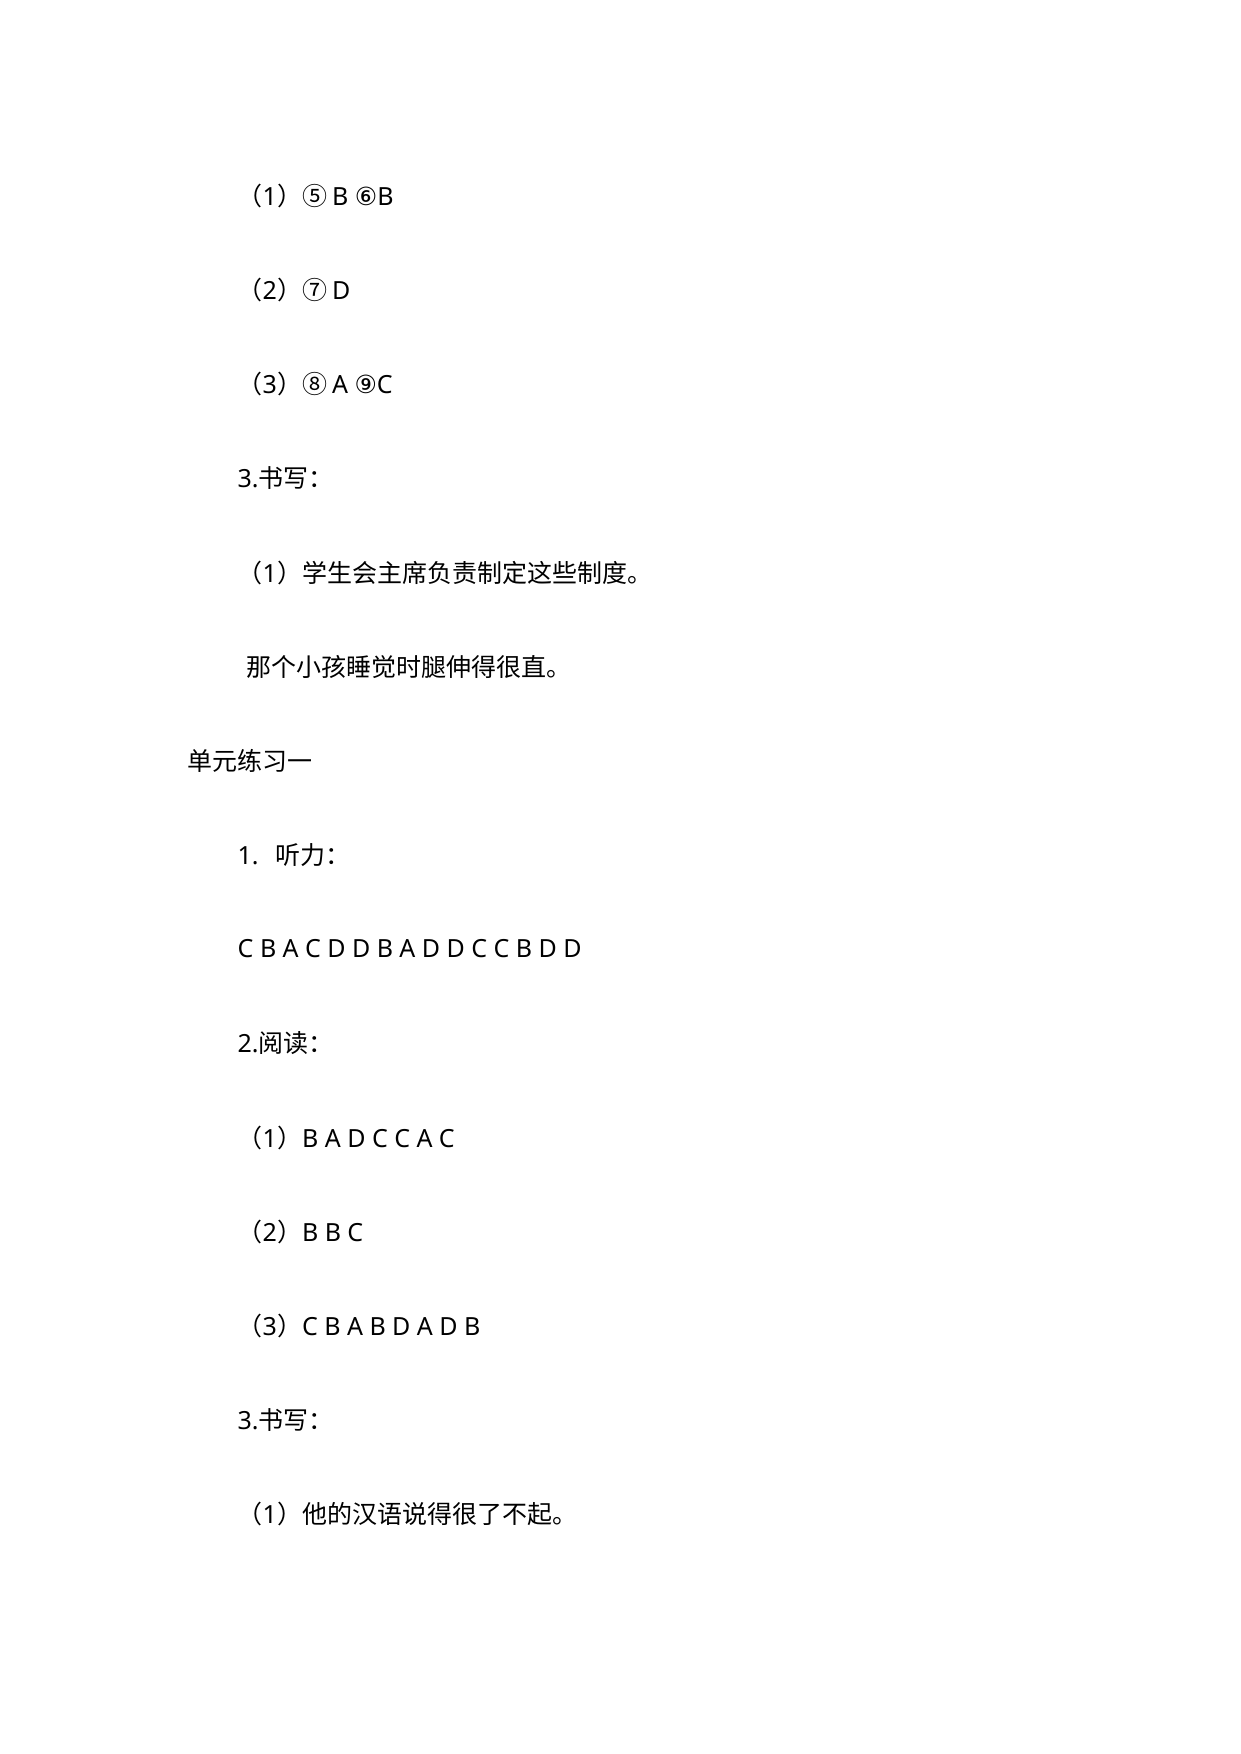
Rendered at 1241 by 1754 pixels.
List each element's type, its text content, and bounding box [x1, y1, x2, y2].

text （1）⑤B ⑥B [237, 162, 1053, 227]
text （2）⑦D [237, 256, 1053, 321]
text （1）学生会主席负责制定这些制度。 [237, 539, 1053, 604]
text （3）C B A B D A D B [237, 1292, 1053, 1357]
text 2.阅读： [237, 1009, 1053, 1074]
text 3.书写： [237, 1386, 1053, 1451]
text 单元练习一 [187, 727, 1053, 792]
text （2）B B C [237, 1198, 1053, 1263]
text 3.书写： [237, 444, 1053, 509]
text （1）他的汉语说得很了不起。 [237, 1480, 1053, 1545]
text （3）⑧A ⑨C [237, 350, 1053, 415]
text （1）B A D C C A C [237, 1104, 1053, 1169]
list 听力： [237, 821, 1053, 886]
text 那个小孩睡觉时腿伸得很直。 [187, 633, 1053, 698]
text C B A C D D B A D D C C B D D [237, 915, 1053, 980]
